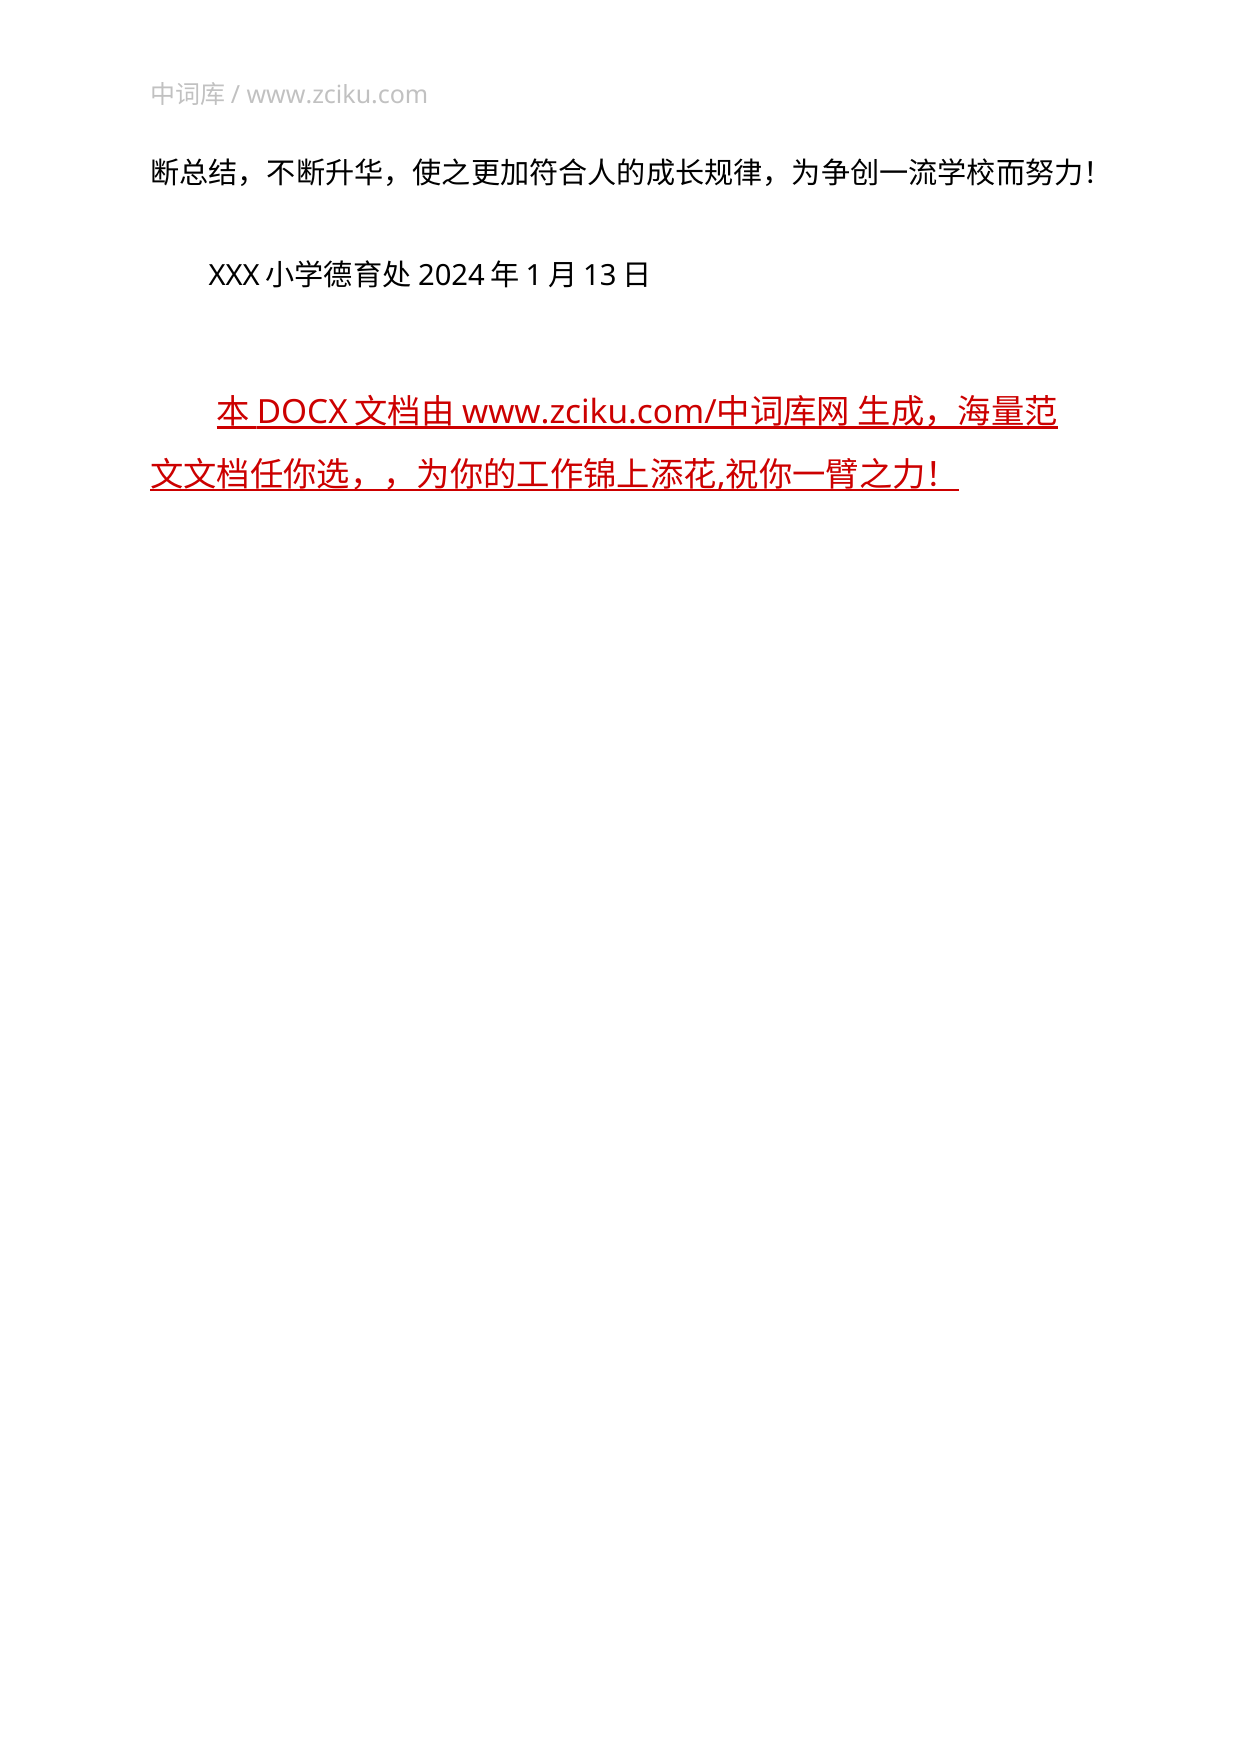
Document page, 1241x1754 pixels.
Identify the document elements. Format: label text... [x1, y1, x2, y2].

text 本DOCX文档由 www.zciku.com/中词库网 生成，海量范文文档任你选，，为你的工作锦上添花,祝你一臂之力！ [150, 385, 1090, 496]
text XXX小学德育处 2024年1月13日 [150, 252, 1090, 294]
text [150, 150, 1090, 192]
